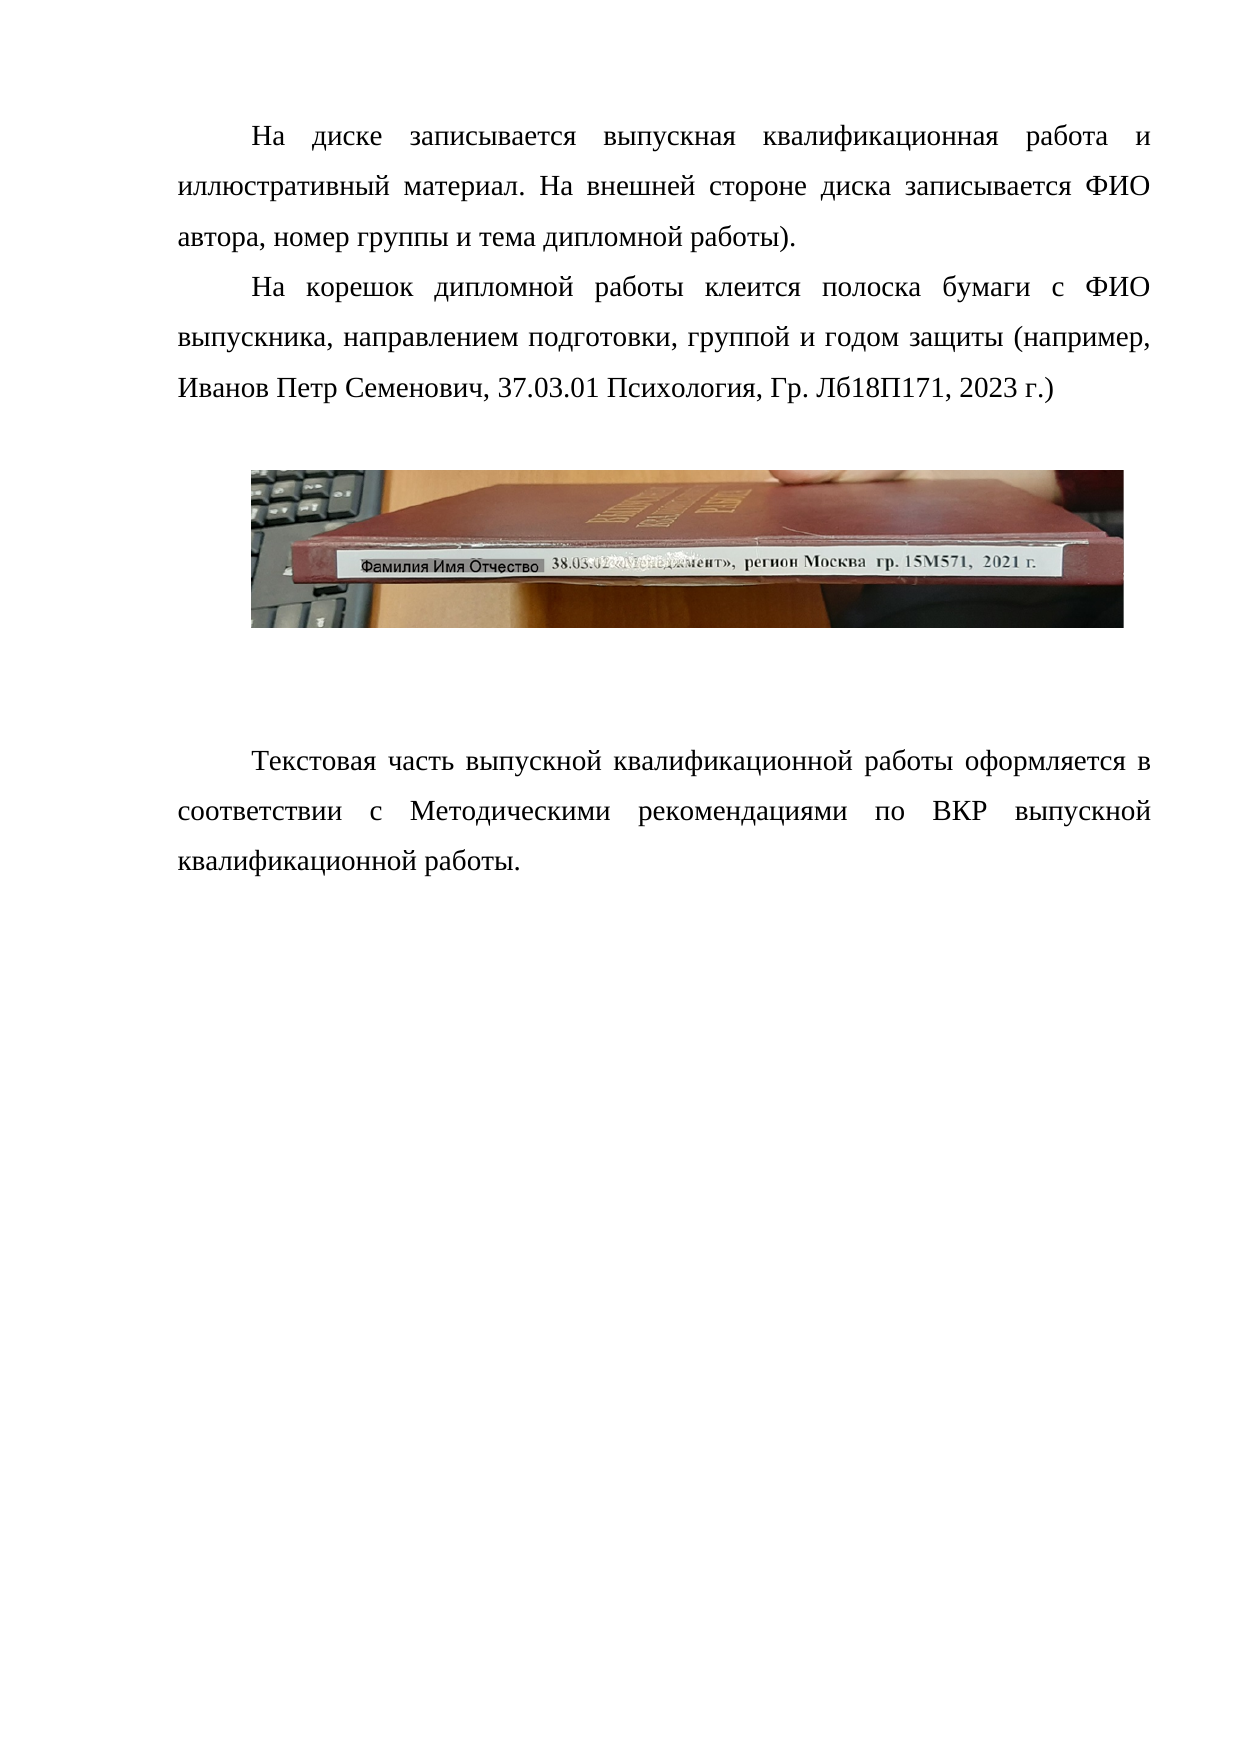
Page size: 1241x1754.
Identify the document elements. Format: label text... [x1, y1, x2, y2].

text На корешок дипломной работы клеится полоска бумаги с ФИО выпускника, направлением подготовки, группой и годом защиты (например, Иванов Петр Семенович, 37.03.01 Психология, Гр. Лб18П171, 2023 г.) [177, 269, 1152, 403]
text Текстовая часть выпускной квалификационной работы оформляется в соответствии с Методическими рекомендациями по ВКР выпускной квалификационной работы.Аннотация (лист 3, не нумеруется) [177, 743, 1152, 877]
text На диске записывается выпускная квалификационная работа и иллюстративный материал. На внешней стороне диска записывается ФИО автора, номер группы и тема дипломной работы). [177, 118, 1152, 252]
picture [251, 470, 1124, 628]
